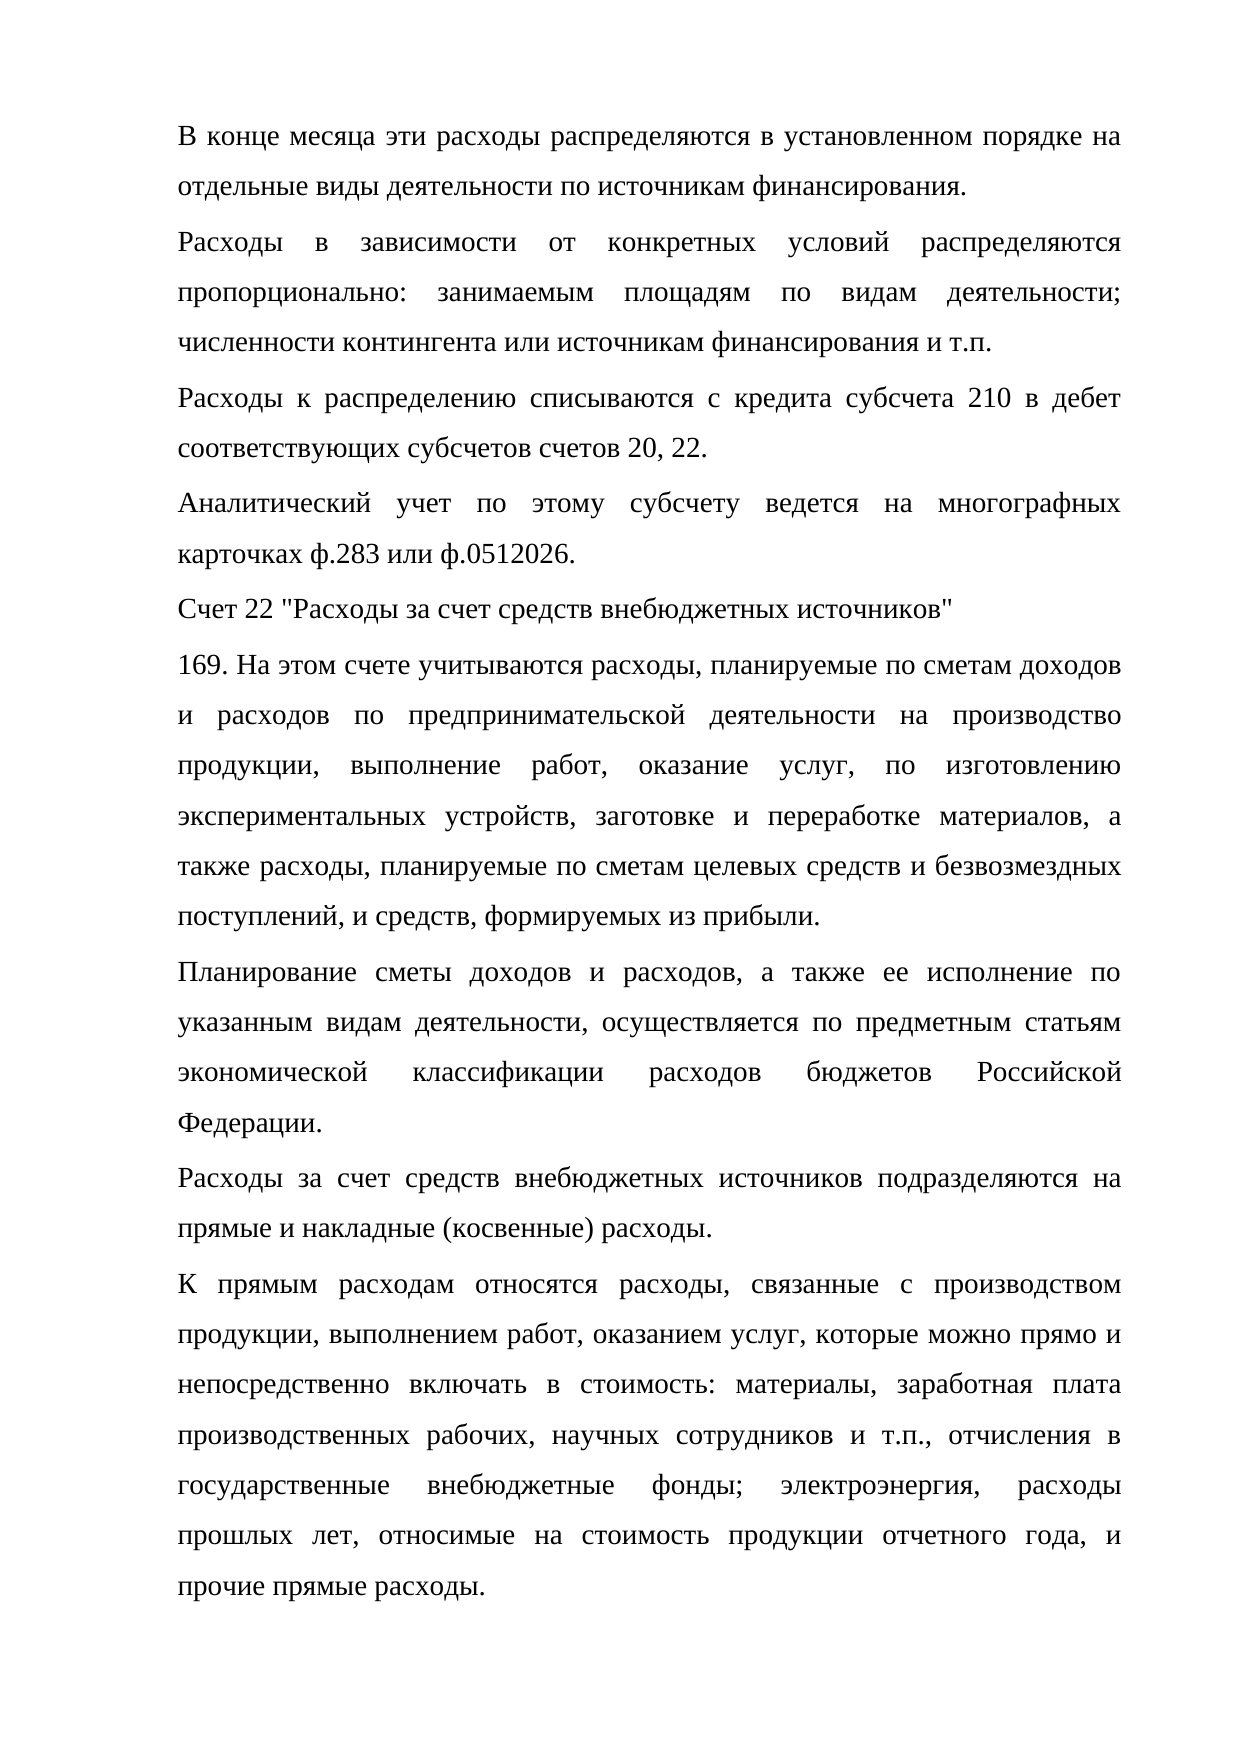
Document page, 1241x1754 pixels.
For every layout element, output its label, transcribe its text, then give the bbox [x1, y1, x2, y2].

text Расходы в зависимости от конкретных условий распределяются пропорционально: занимаемым площадям по видам деятельности; численности контингента или источникам финансирования и т.п. [177, 224, 1122, 358]
text 169. На этом счете учитываются расходы, планируемые по сметам доходов и расходов по предпринимательской деятельности на производство продукции, выполнение работ, оказание услуг, по изготовлению экспериментальных устройств, заготовке и переработке материалов, а также расходы, планируемые по сметам целевых средств и безвозмездных поступлений, и средств, формируемых из прибыли. [177, 647, 1122, 932]
text К прямым расходам относятся расходы, связанные с производством продукции, выполнением работ, оказанием услуг, которые можно прямо и непосредственно включать в стоимость: материалы, заработная плата производственных рабочих, научных сотрудников и т.п., отчисления в государственные внебюджетные фонды; электроэнергия, расходы прошлых лет, относимые на стоимость продукции отчетного года, и прочие прямые расходы. [177, 1266, 1122, 1601]
text Расходы к распределению списываются с кредита субсчета 210 в дебет соответствующих субсчетов счетов 20, 22. [177, 380, 1122, 464]
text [177, 118, 1122, 202]
text Счет 22 "Расходы за счет средств внебюджетных источников" [177, 591, 1122, 625]
text Аналитический учет по этому субсчету ведется на многографных карточках ф.283 или ф.0512026. [177, 486, 1122, 569]
text Планирование сметы доходов и расходов, а также ее исполнение по указанным видам деятельности, осуществляется по предметным статьям экономической классификации расходов бюджетов Российской Федерации. [177, 954, 1122, 1138]
text Расходы за счет средств внебюджетных источников подразделяются на прямые и накладные (косвенные) расходы. [177, 1160, 1122, 1244]
